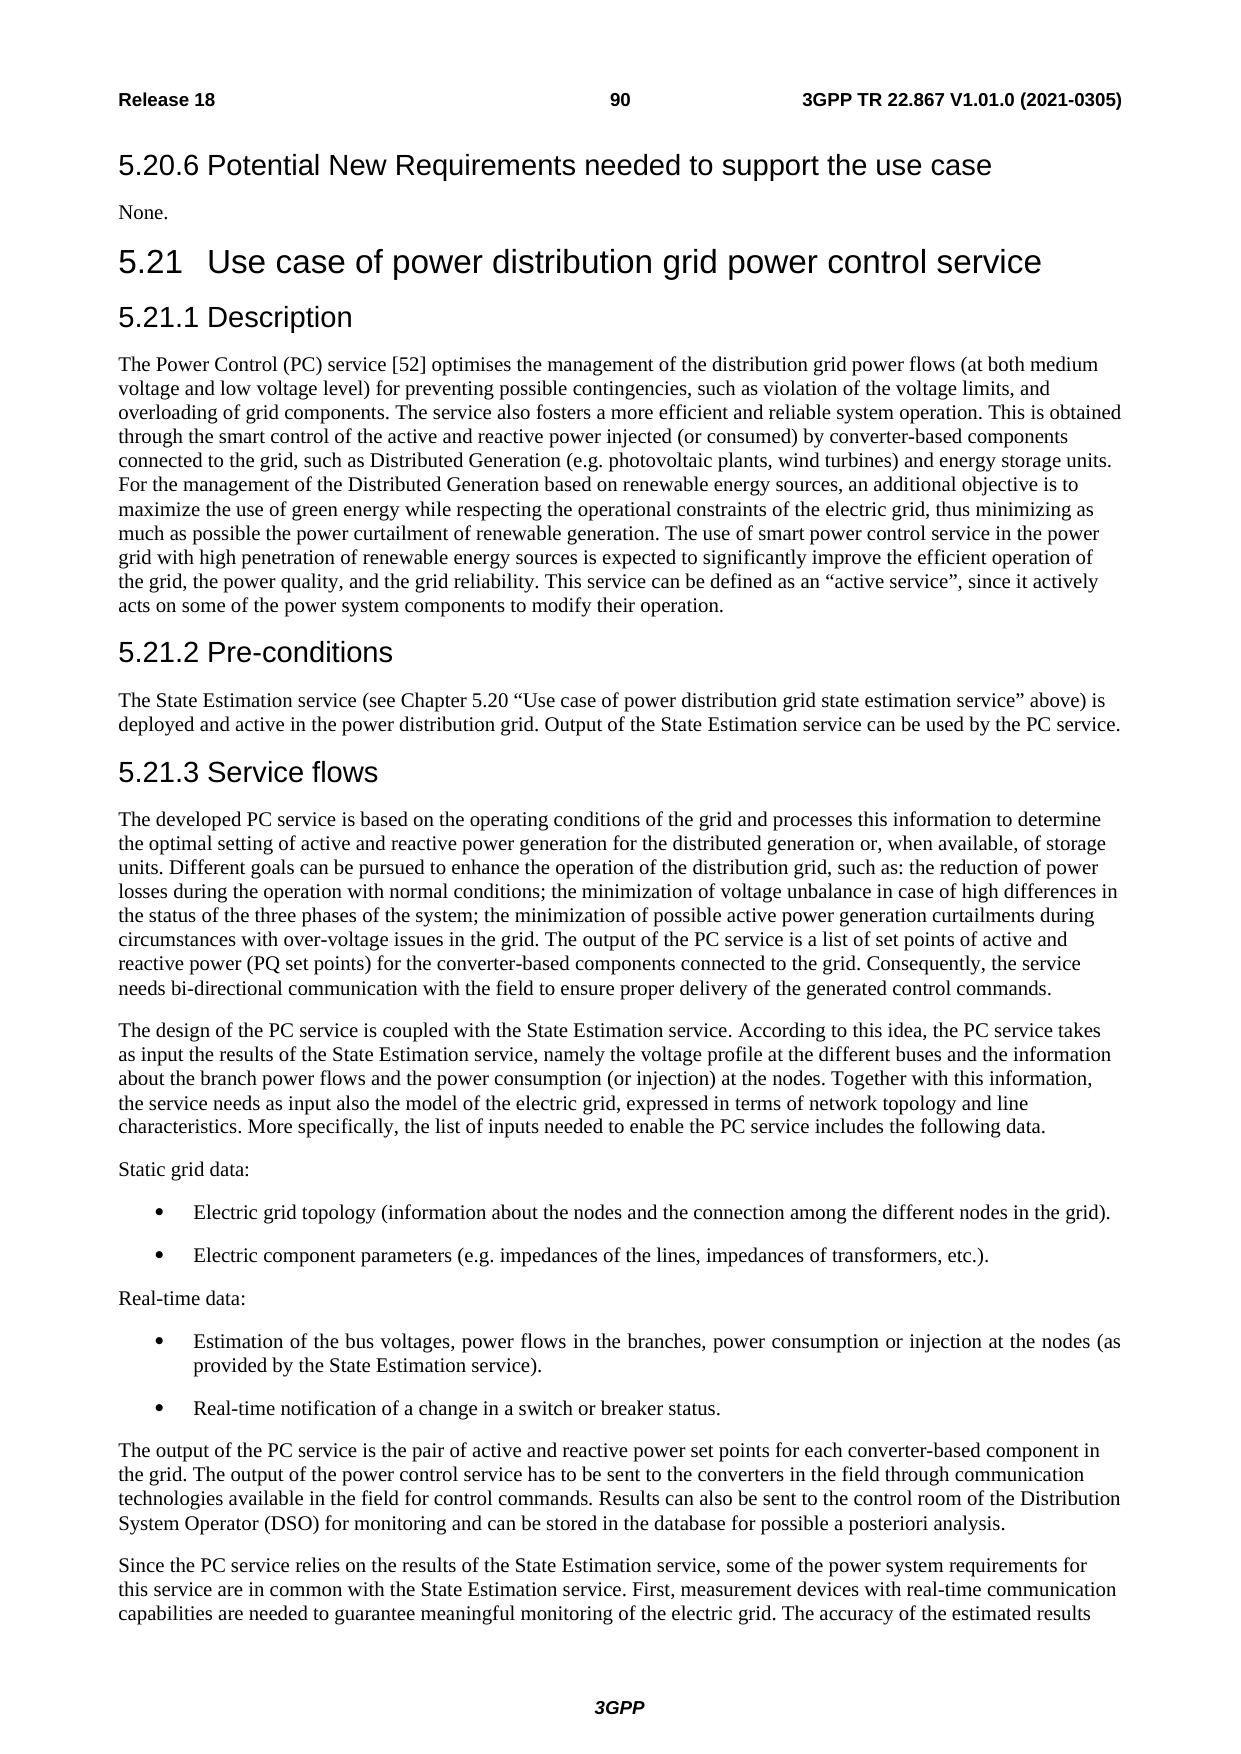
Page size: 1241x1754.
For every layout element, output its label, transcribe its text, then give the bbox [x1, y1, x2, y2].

subtitle 5.21.2 Pre-conditions [118, 636, 1122, 669]
list Real-time notification of a change in a switch or breaker status. [156, 1395, 1122, 1419]
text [118, 1553, 1122, 1625]
list Electric component parameters (e.g. impedances of the lines, impedances of transformers, etc.). [156, 1243, 1122, 1267]
text None. [118, 200, 1122, 224]
text The Power Control (PC) service [52] optimises the management of the distribution grid power flows (at both medium voltage and low voltage level) for preventing possible contingencies, such as violation of the voltage limits, and overloading of grid components. The service also fosters a more efficient and reliable system operation. This is obtained through the smart control of the active and reactive power injected (or consumed) by converter-based components connected to the grid, such as Distributed Generation (e.g. photovoltaic plants, wind turbines) and energy storage units. For the management of the Distributed Generation based on renewable energy sources, an additional objective is to maximize the use of green energy while respecting the operational constraints of the electric grid, thus minimizing as much as possible the power curtailment of renewable generation. The use of smart power control service in the power grid with high penetration of renewable energy sources is expected to significantly improve the efficient operation of the grid, the power quality, and the grid reliability. This service can be defined as an “active service”, since it actively acts on some of the power system components to modify their operation. [118, 352, 1122, 617]
text The design of the PC service is coupled with the State Estimation service. According to this idea, the PC service takes as input the results of the State Estimation service, namely the voltage profile at the different buses and the information about the branch power flows and the power consumption (or injection) at the nodes. Together with this information, the service needs as input also the model of the electric grid, expressed in terms of network topology and line characteristics. More specifically, the list of inputs needed to enable the PC service includes the following data. [118, 1018, 1122, 1138]
list Electric grid topology (information about the nodes and the connection among the different nodes in the grid). [156, 1200, 1122, 1224]
subtitle 5.20.6 Potential New Requirements needed to support the use case [118, 147, 1122, 181]
subtitle 5.21 Use case of power distribution grid power control service [118, 243, 1122, 281]
subtitle 5.21.3 Service flows [118, 755, 1122, 788]
text The State Estimation service (see Chapter 5.20 “Use case of power distribution grid state estimation service” above) is deployed and active in the power distribution grid. Output of the State Estimation service can be used by the PC service. [118, 688, 1122, 736]
text Real-time data: [118, 1286, 1122, 1310]
subtitle 5.21.1 Description [118, 300, 1122, 333]
text The developed PC service is based on the operating conditions of the grid and processes this information to determine the optimal setting of active and reactive power generation for the distributed generation or, when available, of storage units. Different goals can be pursued to enhance the operation of the distribution grid, such as: the reduction of power losses during the operation with normal conditions; the minimization of voltage unbalance in case of high differences in the status of the three phases of the system; the minimization of possible active power generation curtailments during circumstances with over-voltage issues in the grid. The output of the PC service is a list of set points of active and reactive power (PQ set points) for the converter-based components connected to the grid. Consequently, the service needs bi-directional communication with the field to ensure proper delivery of the generated control commands. [118, 807, 1122, 999]
list Estimation of the bus voltages, power flows in the branches, power consumption or injection at the nodes (as provided by the State Estimation service). [156, 1328, 1122, 1377]
text Static grid data: [118, 1157, 1122, 1181]
text The output of the PC service is the pair of active and reactive power set points for each converter-based component in the grid. The output of the power control service has to be sent to the converters in the field through communication technologies available in the field for control commands. Results can also be sent to the control room of the Distribution System Operator (DSO) for monitoring and can be stored in the database for possible a posteriori analysis. [118, 1438, 1122, 1534]
